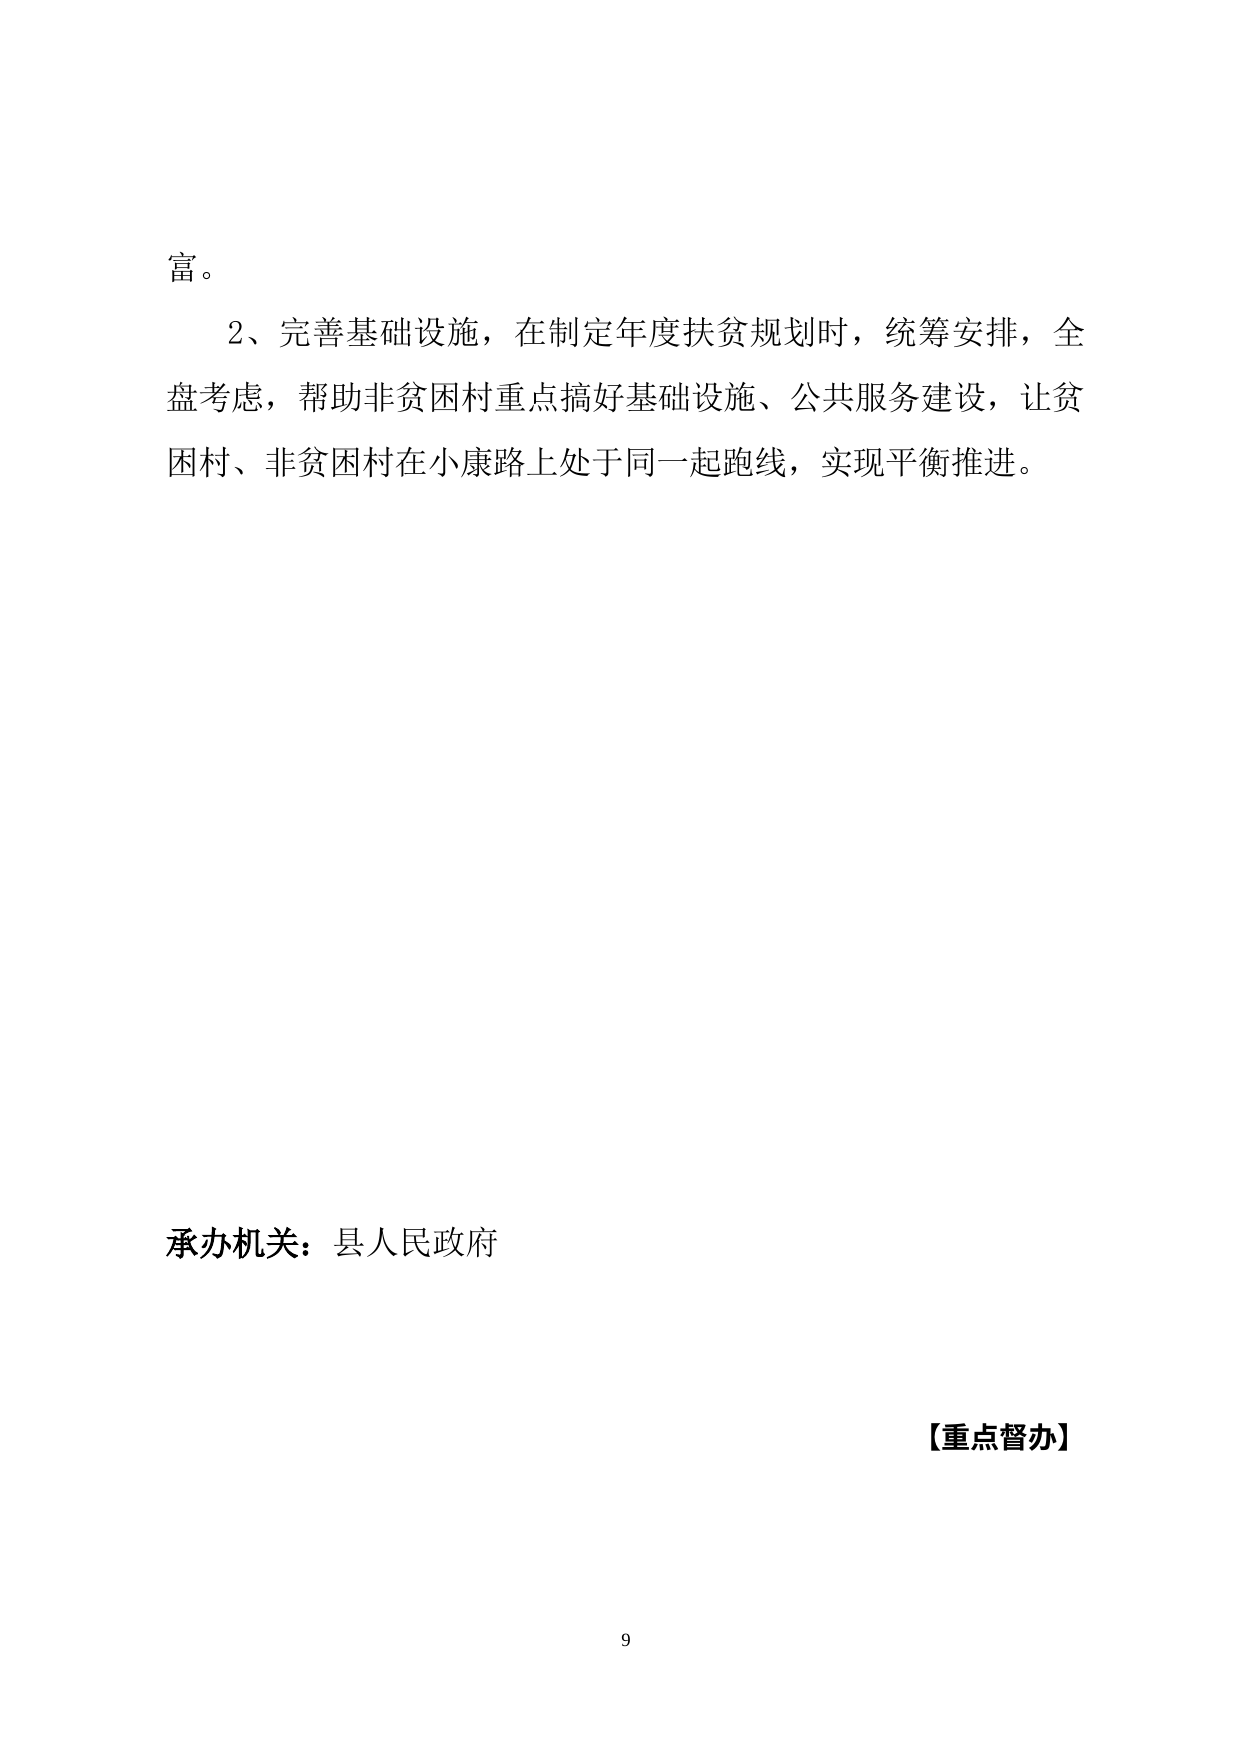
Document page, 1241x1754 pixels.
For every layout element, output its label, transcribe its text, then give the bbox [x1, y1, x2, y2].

text 承办机关：县人民政府 [165, 1208, 1087, 1273]
text 【重点督办】 [165, 1403, 1087, 1468]
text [165, 233, 1087, 298]
text 2、完善基础设施，在制定年度扶贫规划时，统筹安排，全盘考虑，帮助非贫困村重点搞好基础设施、公共服务建设，让贫困村、非贫困村在小康路上处于同一起跑线，实现平衡推进。 [165, 298, 1087, 493]
